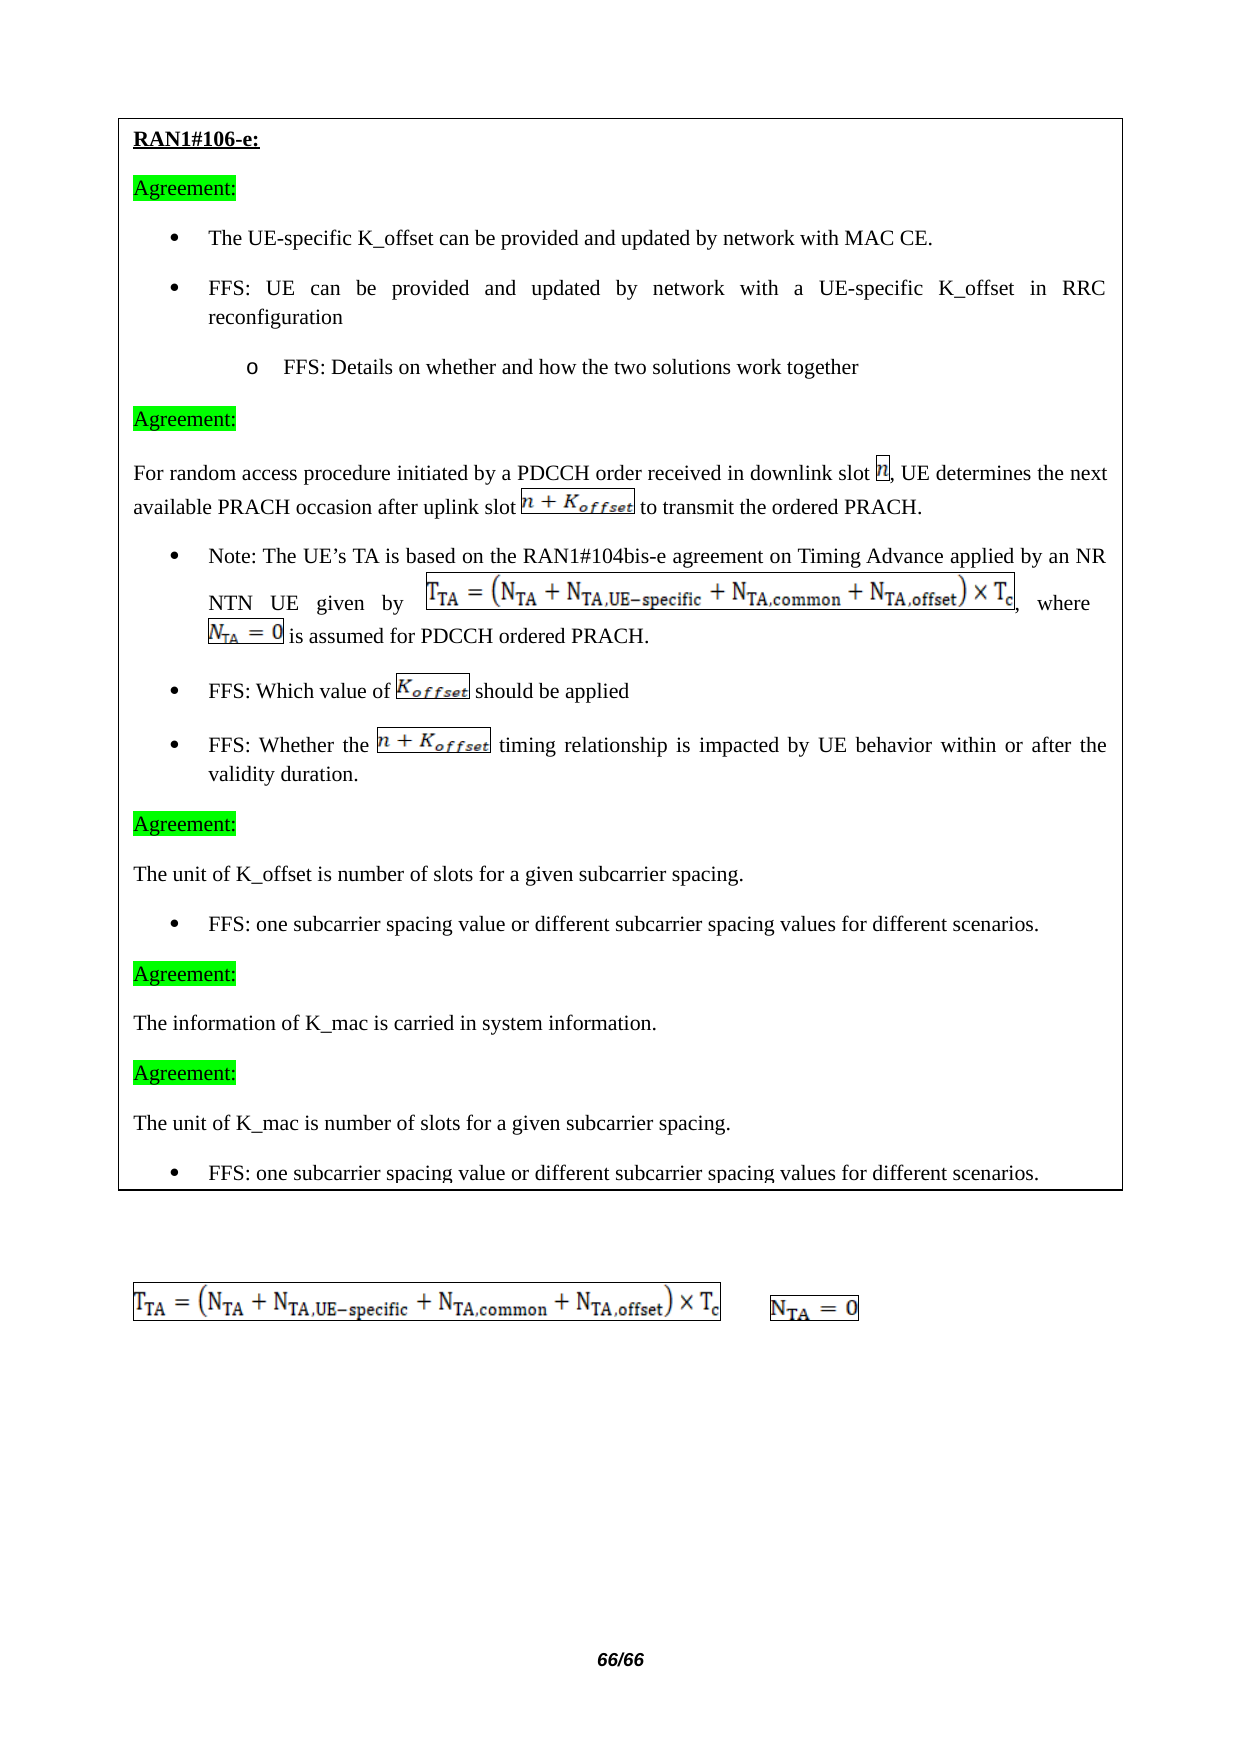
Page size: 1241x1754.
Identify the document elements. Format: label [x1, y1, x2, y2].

picture [522, 489, 634, 513]
picture [397, 674, 469, 698]
picture [134, 1283, 720, 1320]
picture [771, 1296, 858, 1320]
picture [427, 573, 1014, 609]
picture [378, 728, 490, 752]
picture [209, 619, 283, 643]
picture [877, 456, 889, 480]
